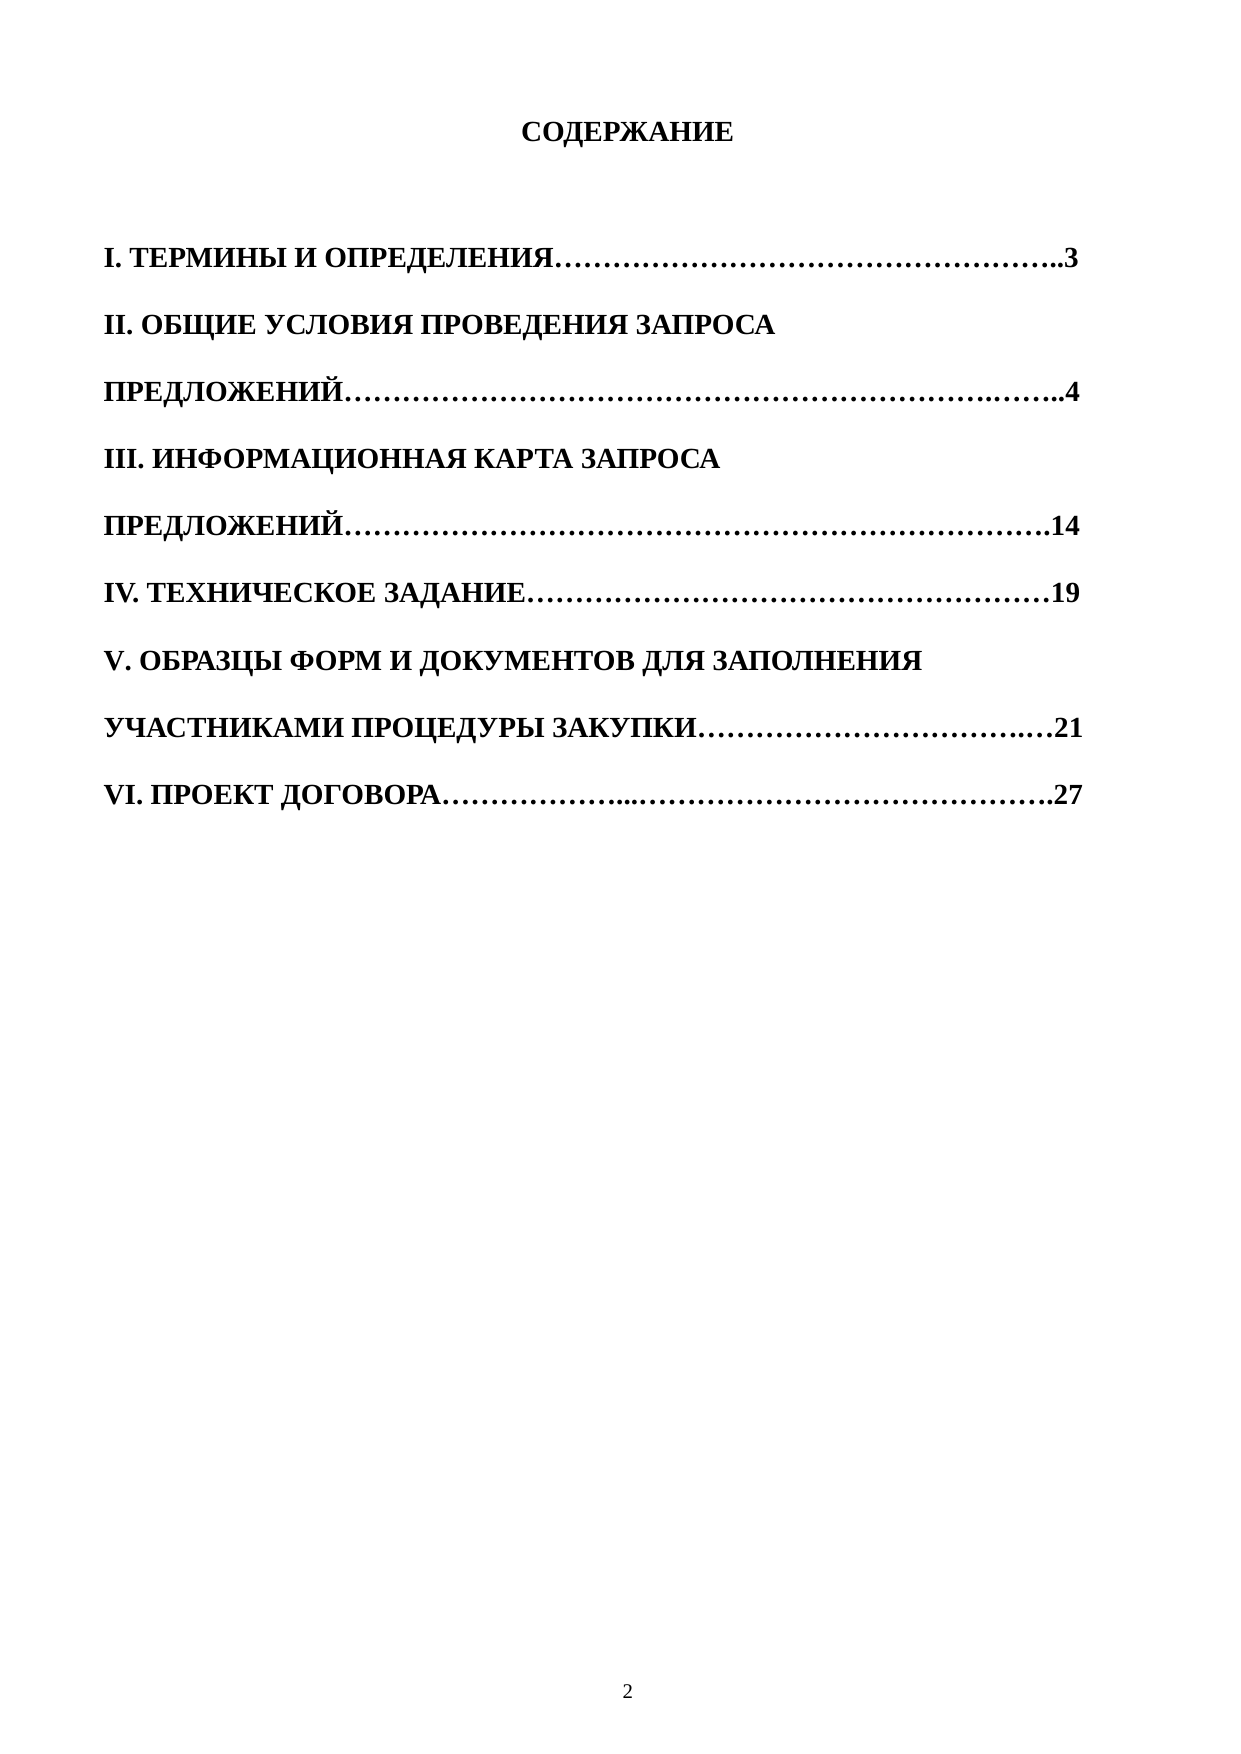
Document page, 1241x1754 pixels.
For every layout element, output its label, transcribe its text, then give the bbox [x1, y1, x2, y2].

subtitle III. ИНФОРМАЦИОННАЯ КАРТА ЗАПРОСА ПРЕДЛОЖЕНИЙ……………………………………………………………….14 [103, 441, 1152, 542]
text VI. ПРОЕКТ ДОГОВОРА………………...…………………………………….27 [103, 777, 1152, 810]
text IV. ТЕХНИЧЕСКОЕ ЗАДАНИЕ………………………………………………19 [103, 576, 1152, 609]
subtitle II. ОБЩИЕ УСЛОВИЯ ПРОВЕДЕНИЯ ЗАПРОСА ПРЕДЛОЖЕНИЙ………………………………………………………….……..4 [103, 307, 1152, 408]
subtitle V. ОБРАЗЦЫ ФОРМ И ДОКУМЕНТОВ ДЛЯ ЗАПОЛНЕНИЯ УЧАСТНИКАМИ ПРОЦЕДУРЫ ЗАКУПКИ…………………………….…21 [103, 643, 1152, 743]
subtitle СОДЕРЖАНИЕ [103, 114, 1152, 147]
subtitle I. ТЕРМИНЫ И ОПРЕДЕЛЕНИЯ……………………………………………..3 [103, 240, 1152, 274]
